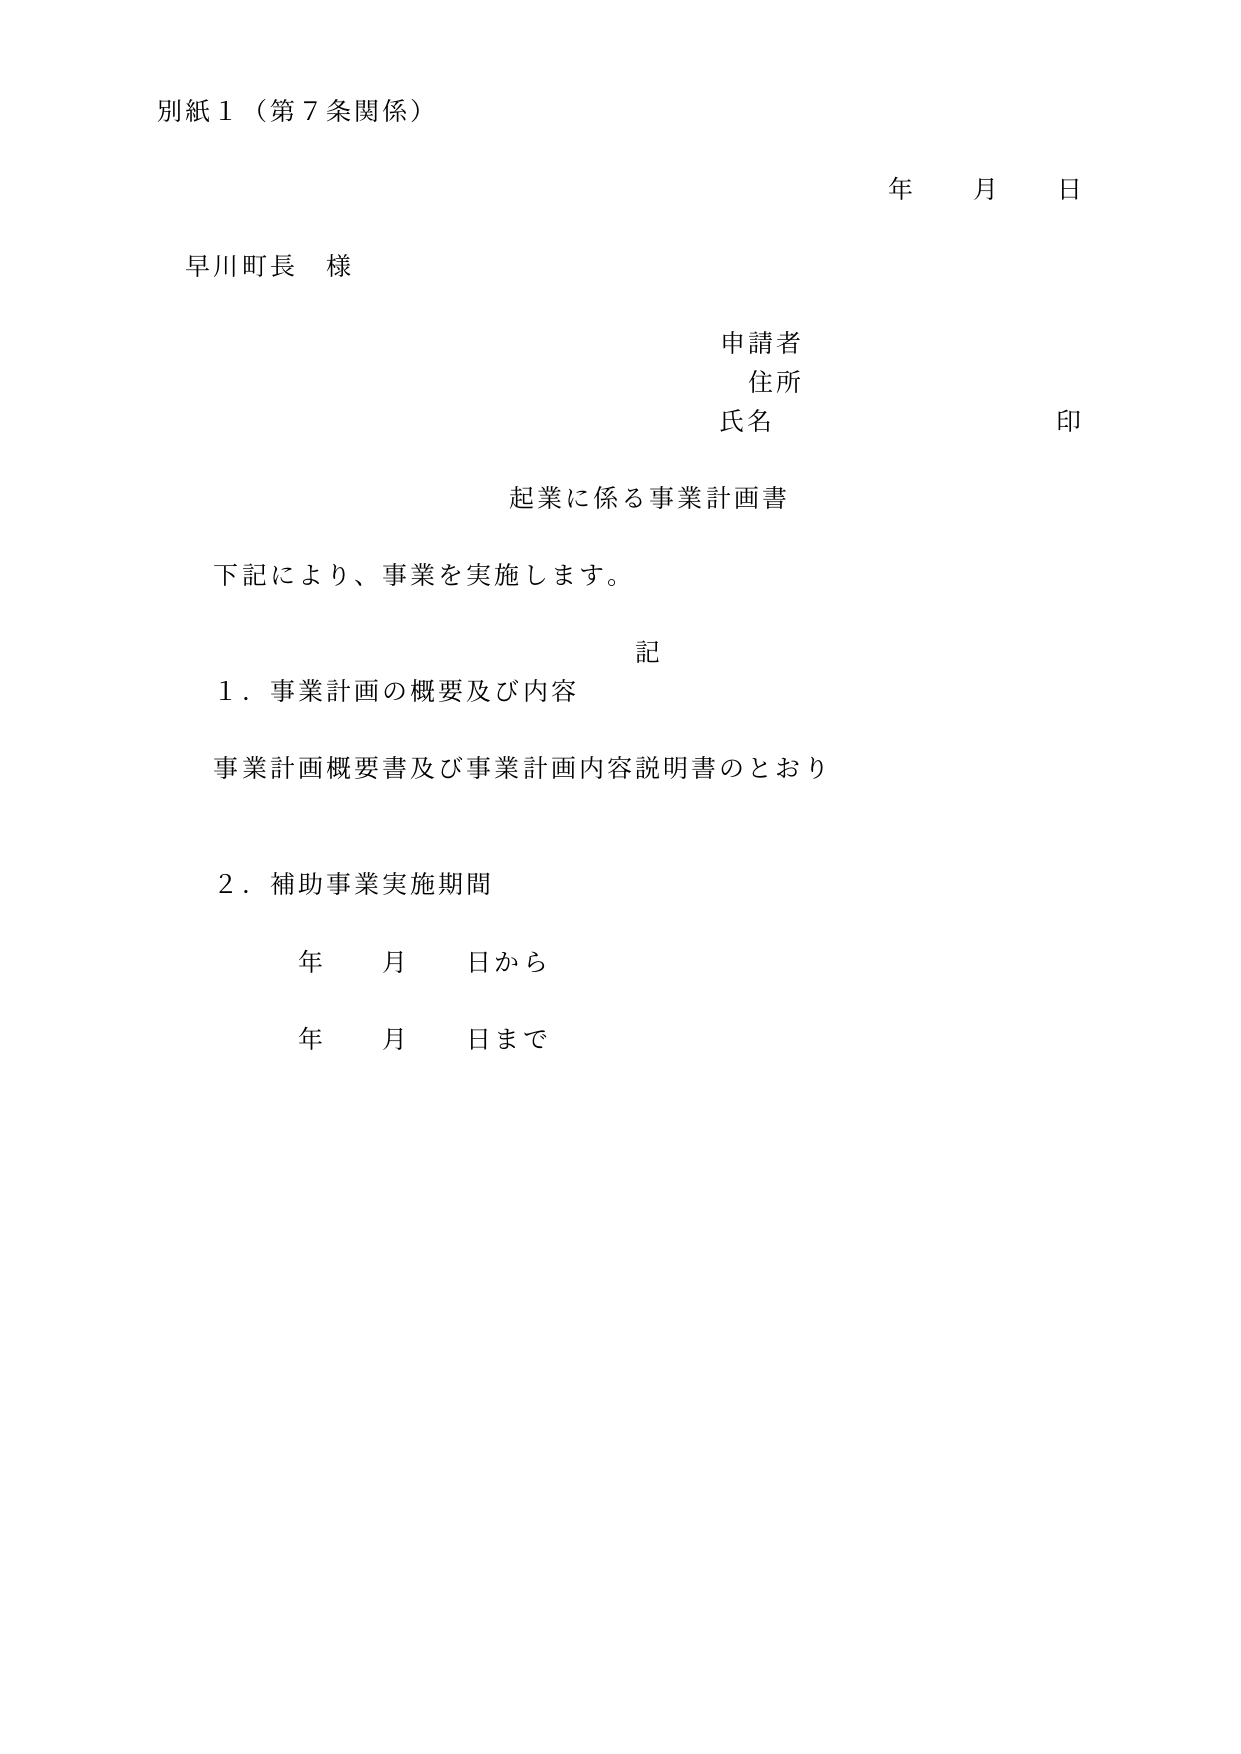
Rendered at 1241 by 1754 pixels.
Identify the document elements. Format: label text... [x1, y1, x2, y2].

text 住所 [157, 361, 1085, 400]
text 年 月 日から [157, 941, 1142, 979]
text 年 月 日まで [157, 1018, 1142, 1057]
text 別紙１（第７条関係） [157, 91, 1142, 129]
text １．事業計画の概要及び内容 [157, 670, 1142, 709]
text 事業計画概要書及び事業計画内容説明書のとおり [157, 748, 1142, 786]
text 氏名 印 [157, 400, 1142, 438]
text 記 [157, 632, 1142, 670]
text 早川町長 様 [157, 245, 1085, 284]
text ２．補助事業実施期間 [157, 863, 1142, 902]
text 下記により、事業を実施します。 [157, 554, 1142, 593]
text 起業に係る事業計画書 [157, 477, 1142, 516]
text 申請者 [157, 322, 1085, 361]
text 年 月 日 [182, 168, 1085, 207]
